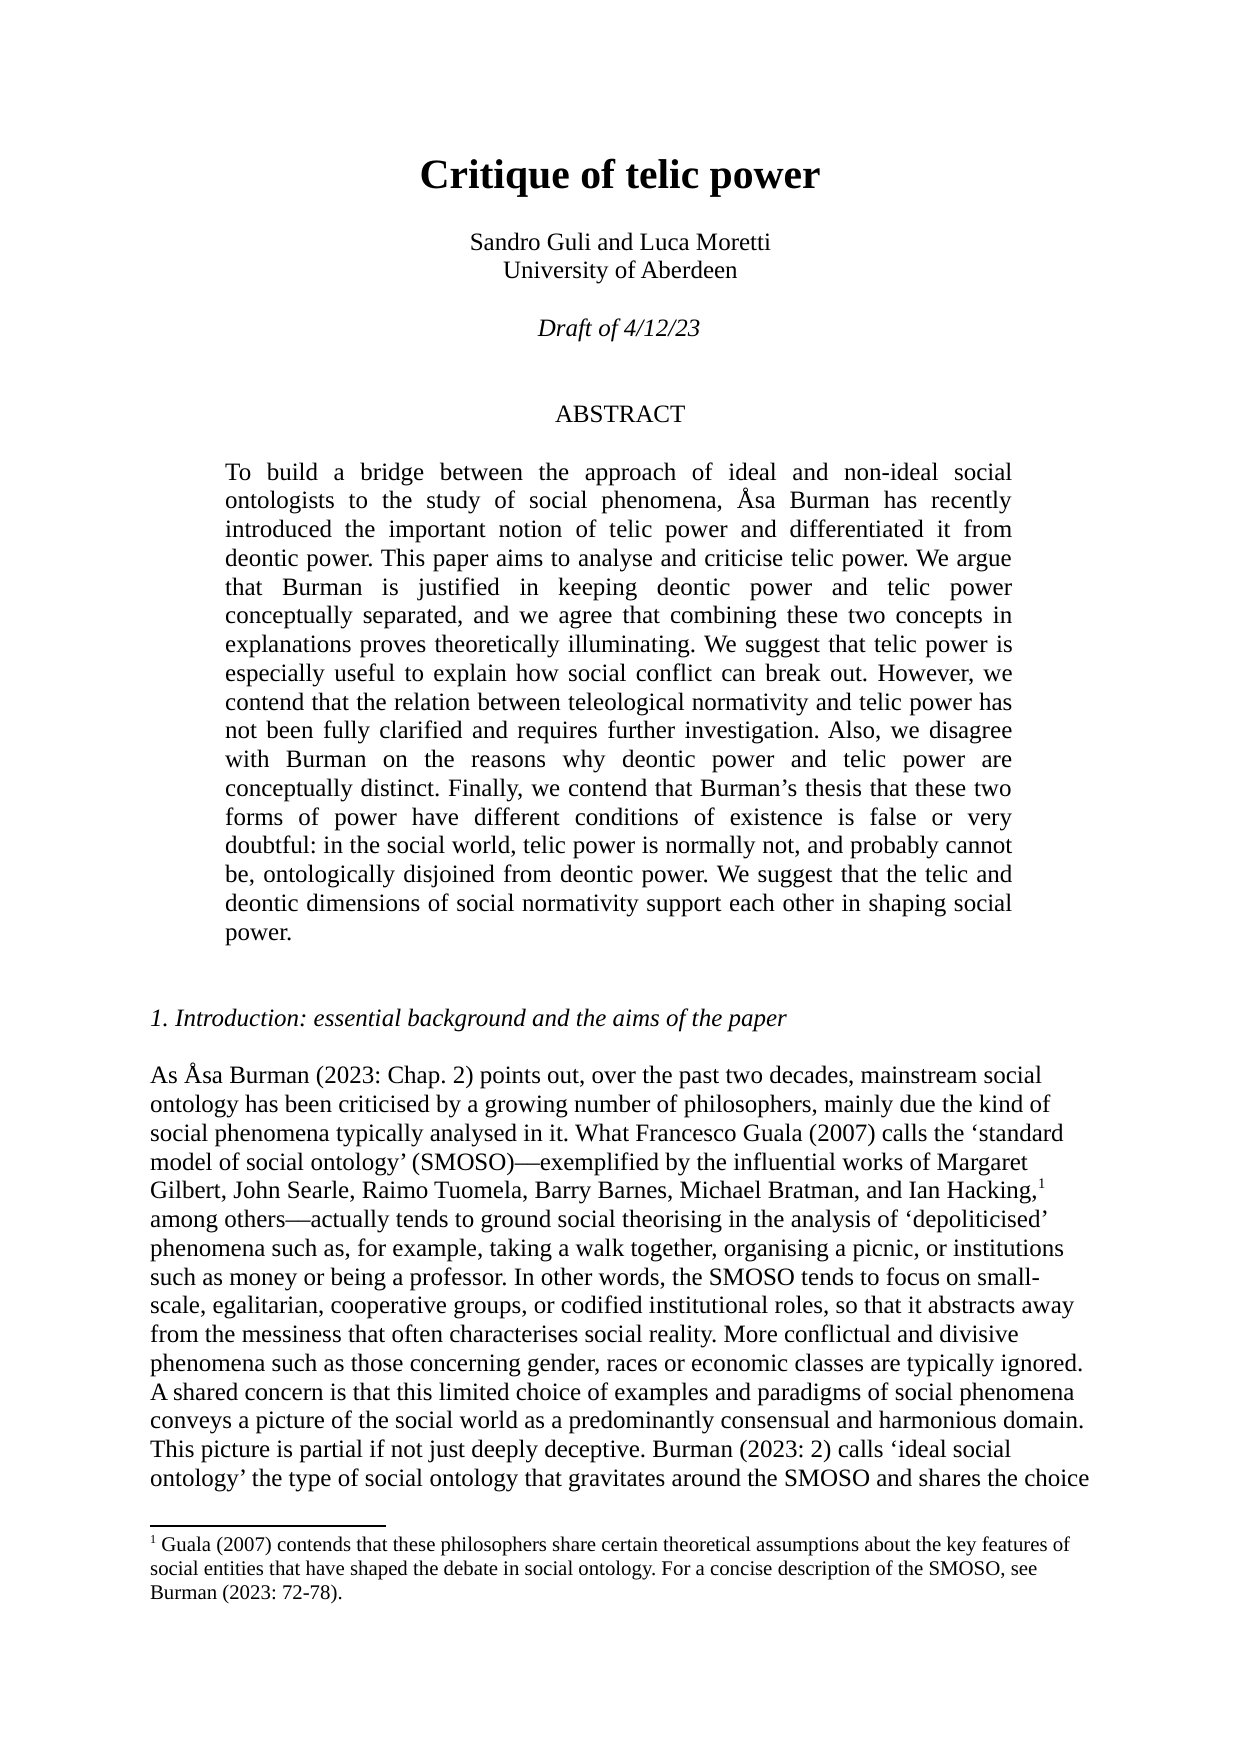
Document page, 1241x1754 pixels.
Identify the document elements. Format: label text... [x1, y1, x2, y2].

text 1. Introduction: essential background and the aims of the paper [150, 1003, 1090, 1032]
text To build a bridge between the approach of ideal and non-ideal social ontologists to the study of social phenomena, Åsa Burman has recently introduced the important notion of telic power and differentiated it from deontic power. This paper aims to analyse and criticise telic power. We argue that Burman is justified in keeping deontic power and telic power conceptually separated, and we agree that combining these two concepts in explanations proves theoretically illuminating. We suggest that telic power is especially useful to explain how social conflict can break out. However, we contend that the relation between teleological normativity and telic power has not been fully clarified and requires further investigation. Also, we disagree with Burman on the reasons why deontic power and telic power are conceptually distinct. Finally, we contend that Burman’s thesis that these two forms of power have different conditions of existence is false or very doubtful: in the social world, telic power is normally not, and probably cannot be, ontologically disjoined from deontic power. We suggest that the telic and deontic dimensions of social normativity support each other in shaping social power. [225, 457, 1013, 945]
text University of Aberdeen [150, 255, 1090, 284]
text Sandro Guli and Luca Moretti [150, 227, 1090, 255]
text Critique of telic power [150, 150, 1090, 198]
text Draft of 4/12/23 [150, 313, 1090, 342]
text ABSTRACT [150, 399, 1090, 428]
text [150, 1060, 1090, 1492]
